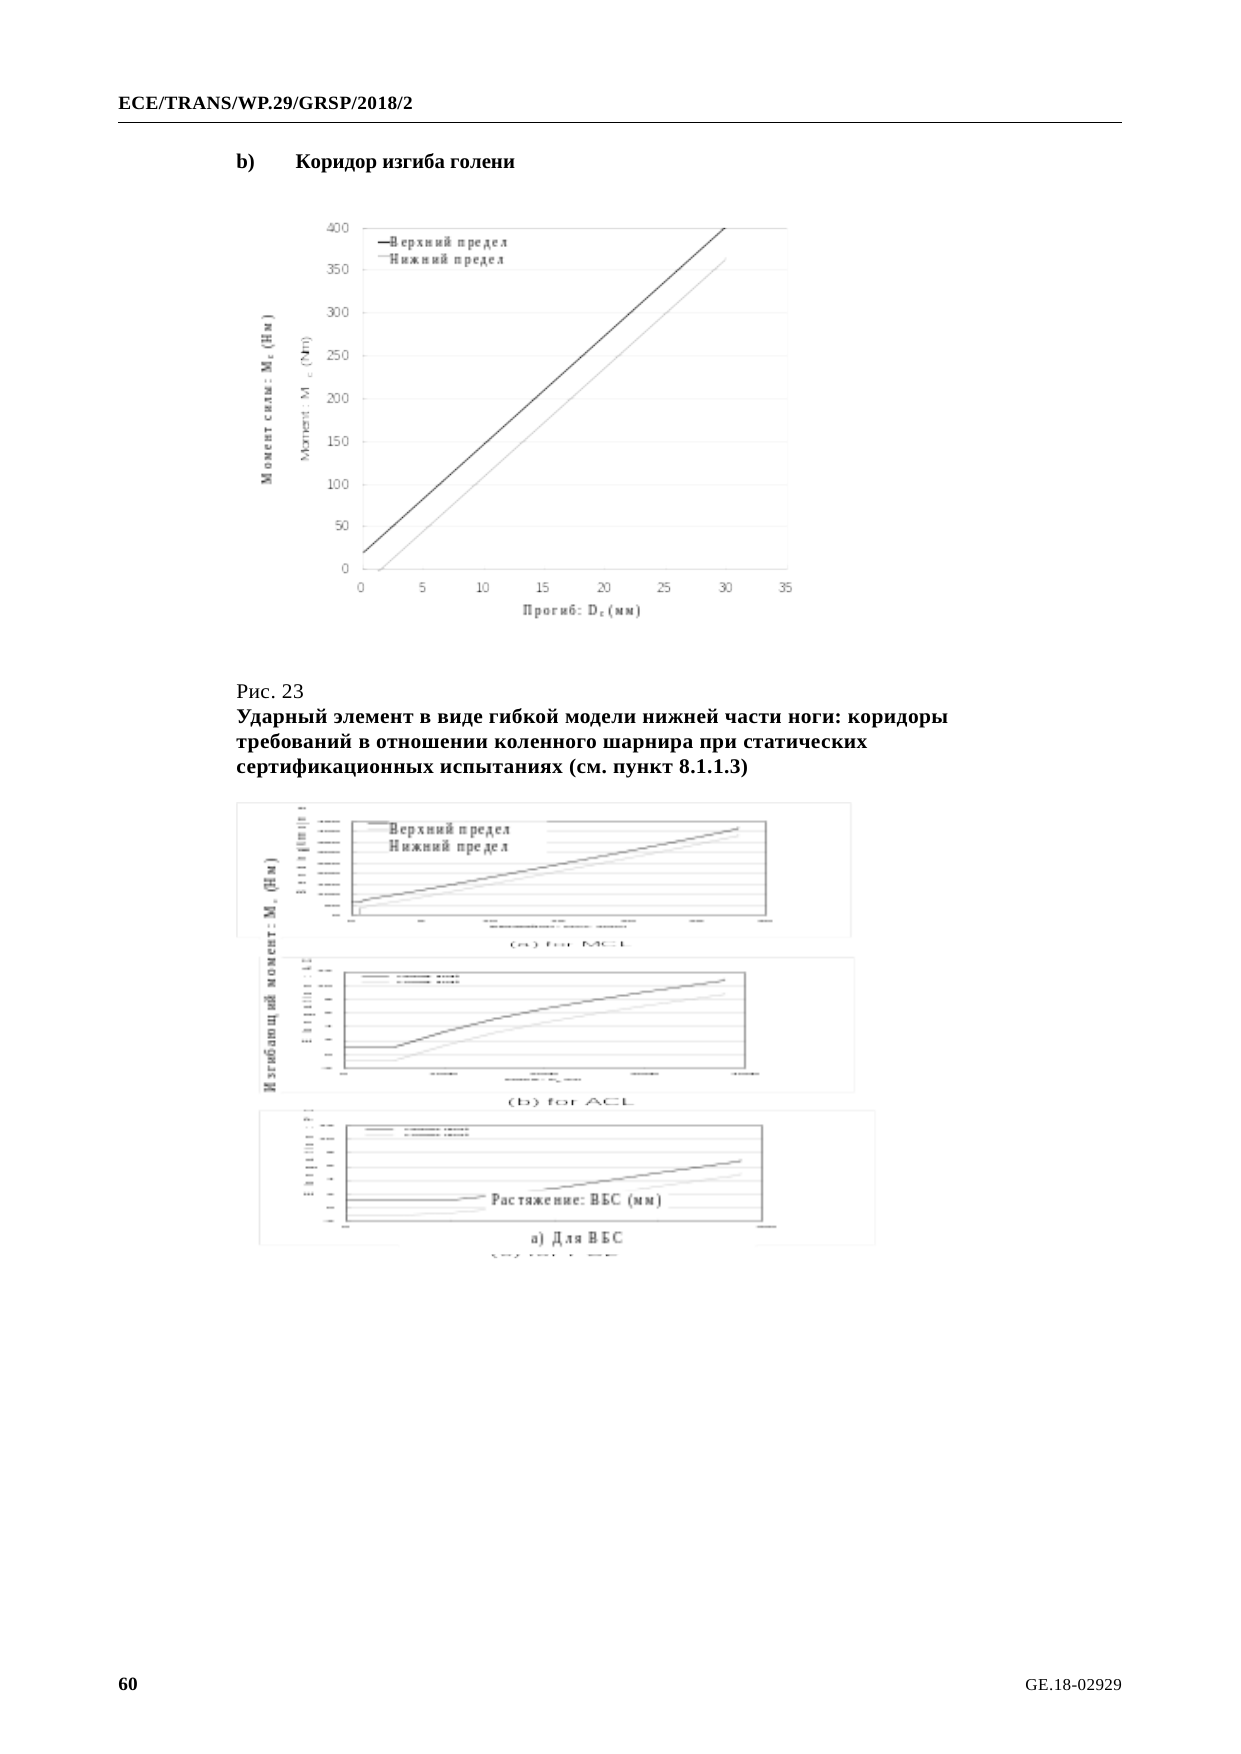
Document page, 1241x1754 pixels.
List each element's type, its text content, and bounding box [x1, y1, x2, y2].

text Рис. 23 Ударный элемент в виде гибкой модели нижней части ноги: коридоры требований в отношении коленного шарнира при статических сертификационных испытаниях (см. пункт 8.1.1.3) [236, 678, 1004, 778]
text b) Коридор изгиба голени [236, 148, 1004, 173]
